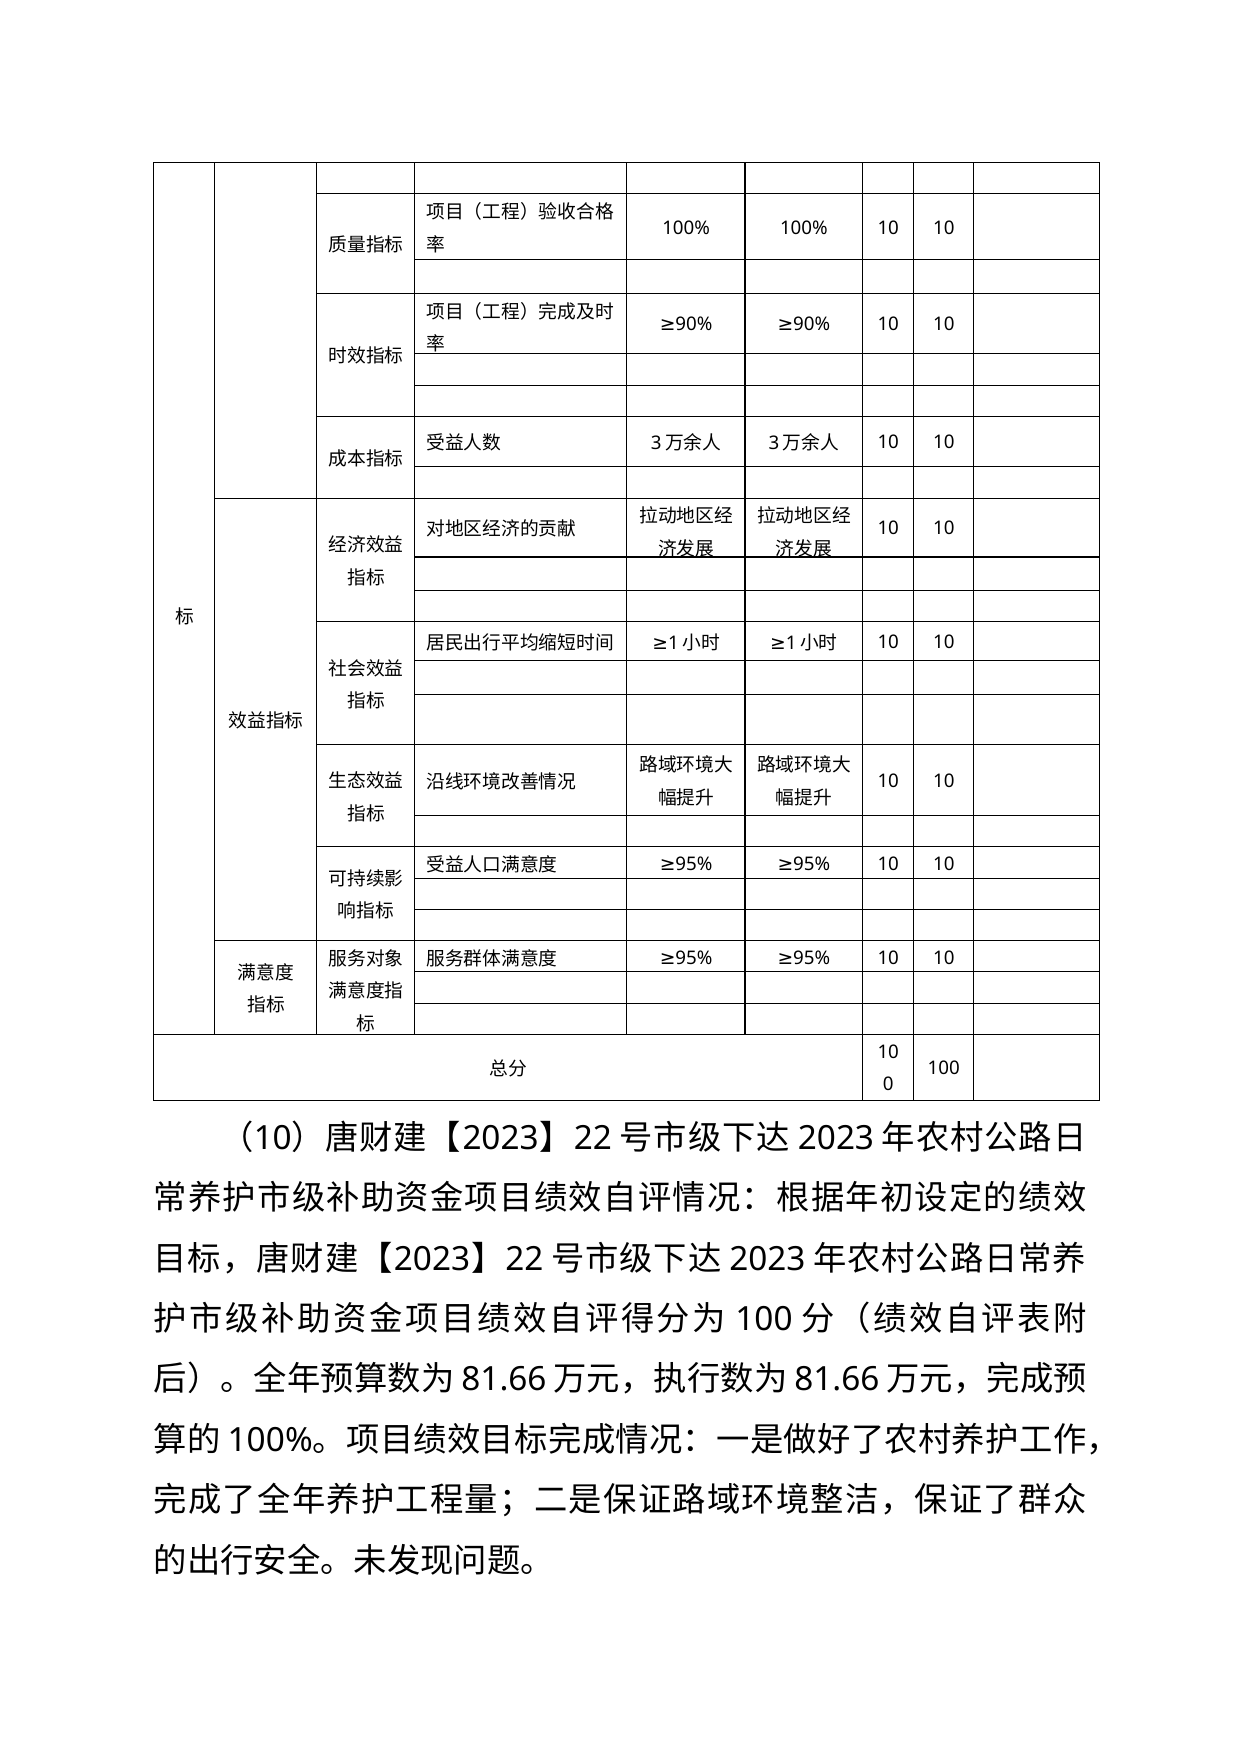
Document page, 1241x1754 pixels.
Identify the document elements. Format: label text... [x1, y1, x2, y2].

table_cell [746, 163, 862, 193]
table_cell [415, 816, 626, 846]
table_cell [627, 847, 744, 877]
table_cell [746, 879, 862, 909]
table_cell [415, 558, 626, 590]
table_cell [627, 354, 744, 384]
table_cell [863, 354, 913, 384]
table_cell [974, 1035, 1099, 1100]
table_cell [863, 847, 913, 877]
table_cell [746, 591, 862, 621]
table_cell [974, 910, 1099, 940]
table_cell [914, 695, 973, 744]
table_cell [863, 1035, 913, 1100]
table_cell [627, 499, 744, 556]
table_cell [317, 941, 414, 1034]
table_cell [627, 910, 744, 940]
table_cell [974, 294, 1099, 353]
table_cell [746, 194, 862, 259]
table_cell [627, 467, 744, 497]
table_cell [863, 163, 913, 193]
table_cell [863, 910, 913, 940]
list 唐财建【2023】22号市级下达2023年农村公路日常养护市级补助资金项目绩效自评情况：根据年初设定的绩效目标，唐财建【2023】22号市级下达2023年农村公路日常养护市级补助资金项目绩效自评得分为100分（绩效自评表附后）。全年预算数为81.66万元，执行数为81.66万元，完成预算的100%。项目绩效目标完成情况：一是做好了农村养护工作，完成了全年养护工程量；二是保证路域环境整洁，保证了群众的出行安全。未发现问题。 [153, 1101, 1087, 1584]
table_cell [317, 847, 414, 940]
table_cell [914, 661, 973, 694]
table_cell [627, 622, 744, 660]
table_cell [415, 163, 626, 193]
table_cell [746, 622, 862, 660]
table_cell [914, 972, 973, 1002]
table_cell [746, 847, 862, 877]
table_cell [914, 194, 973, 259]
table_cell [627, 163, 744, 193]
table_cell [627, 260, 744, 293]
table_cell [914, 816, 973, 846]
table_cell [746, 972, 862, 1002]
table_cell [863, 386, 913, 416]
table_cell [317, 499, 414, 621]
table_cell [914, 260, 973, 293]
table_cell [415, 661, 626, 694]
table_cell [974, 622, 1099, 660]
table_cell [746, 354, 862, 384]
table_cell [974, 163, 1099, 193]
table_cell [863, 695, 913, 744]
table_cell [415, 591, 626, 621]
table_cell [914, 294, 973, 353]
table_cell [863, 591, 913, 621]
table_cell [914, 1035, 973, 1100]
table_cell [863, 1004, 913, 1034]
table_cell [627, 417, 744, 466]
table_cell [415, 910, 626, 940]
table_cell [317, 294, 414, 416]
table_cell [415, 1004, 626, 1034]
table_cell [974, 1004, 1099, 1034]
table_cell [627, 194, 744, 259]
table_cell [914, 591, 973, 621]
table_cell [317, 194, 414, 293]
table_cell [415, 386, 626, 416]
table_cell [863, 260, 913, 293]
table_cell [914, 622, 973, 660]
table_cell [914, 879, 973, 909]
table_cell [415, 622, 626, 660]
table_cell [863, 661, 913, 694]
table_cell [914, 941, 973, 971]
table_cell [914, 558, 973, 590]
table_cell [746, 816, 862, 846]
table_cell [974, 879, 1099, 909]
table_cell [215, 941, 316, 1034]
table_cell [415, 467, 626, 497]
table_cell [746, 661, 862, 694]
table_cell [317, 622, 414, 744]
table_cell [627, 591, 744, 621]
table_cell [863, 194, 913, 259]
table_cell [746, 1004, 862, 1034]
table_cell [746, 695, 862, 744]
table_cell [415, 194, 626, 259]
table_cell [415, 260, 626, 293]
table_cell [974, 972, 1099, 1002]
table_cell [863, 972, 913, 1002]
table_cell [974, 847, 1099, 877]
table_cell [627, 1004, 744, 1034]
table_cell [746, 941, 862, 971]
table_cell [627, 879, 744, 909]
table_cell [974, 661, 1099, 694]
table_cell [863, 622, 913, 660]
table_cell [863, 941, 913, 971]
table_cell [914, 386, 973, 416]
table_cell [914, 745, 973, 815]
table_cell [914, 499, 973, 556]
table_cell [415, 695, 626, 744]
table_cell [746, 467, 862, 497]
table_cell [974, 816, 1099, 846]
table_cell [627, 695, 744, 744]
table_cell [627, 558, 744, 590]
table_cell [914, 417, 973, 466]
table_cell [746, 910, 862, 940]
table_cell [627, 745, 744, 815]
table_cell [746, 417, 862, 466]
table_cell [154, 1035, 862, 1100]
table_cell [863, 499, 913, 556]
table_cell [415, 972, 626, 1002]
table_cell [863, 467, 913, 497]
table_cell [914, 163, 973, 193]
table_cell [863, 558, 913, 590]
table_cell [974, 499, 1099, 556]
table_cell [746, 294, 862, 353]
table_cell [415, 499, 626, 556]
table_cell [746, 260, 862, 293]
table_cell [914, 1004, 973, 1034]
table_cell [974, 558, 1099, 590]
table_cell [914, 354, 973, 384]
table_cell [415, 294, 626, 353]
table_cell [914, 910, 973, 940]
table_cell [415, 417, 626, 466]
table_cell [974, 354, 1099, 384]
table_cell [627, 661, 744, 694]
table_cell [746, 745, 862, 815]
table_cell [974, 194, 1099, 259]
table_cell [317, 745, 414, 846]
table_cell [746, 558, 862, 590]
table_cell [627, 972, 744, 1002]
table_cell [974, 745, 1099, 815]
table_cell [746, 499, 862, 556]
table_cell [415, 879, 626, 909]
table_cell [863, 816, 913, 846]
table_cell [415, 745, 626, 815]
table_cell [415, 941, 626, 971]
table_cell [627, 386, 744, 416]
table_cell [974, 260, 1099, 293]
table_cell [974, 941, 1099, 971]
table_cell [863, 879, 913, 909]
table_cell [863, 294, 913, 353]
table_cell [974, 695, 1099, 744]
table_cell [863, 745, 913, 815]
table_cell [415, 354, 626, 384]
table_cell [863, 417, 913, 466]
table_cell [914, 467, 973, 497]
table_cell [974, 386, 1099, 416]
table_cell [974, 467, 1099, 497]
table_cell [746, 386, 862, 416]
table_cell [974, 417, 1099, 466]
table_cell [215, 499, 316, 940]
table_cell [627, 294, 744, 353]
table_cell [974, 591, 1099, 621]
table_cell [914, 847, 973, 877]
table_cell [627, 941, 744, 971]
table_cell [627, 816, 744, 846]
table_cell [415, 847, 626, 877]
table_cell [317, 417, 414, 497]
